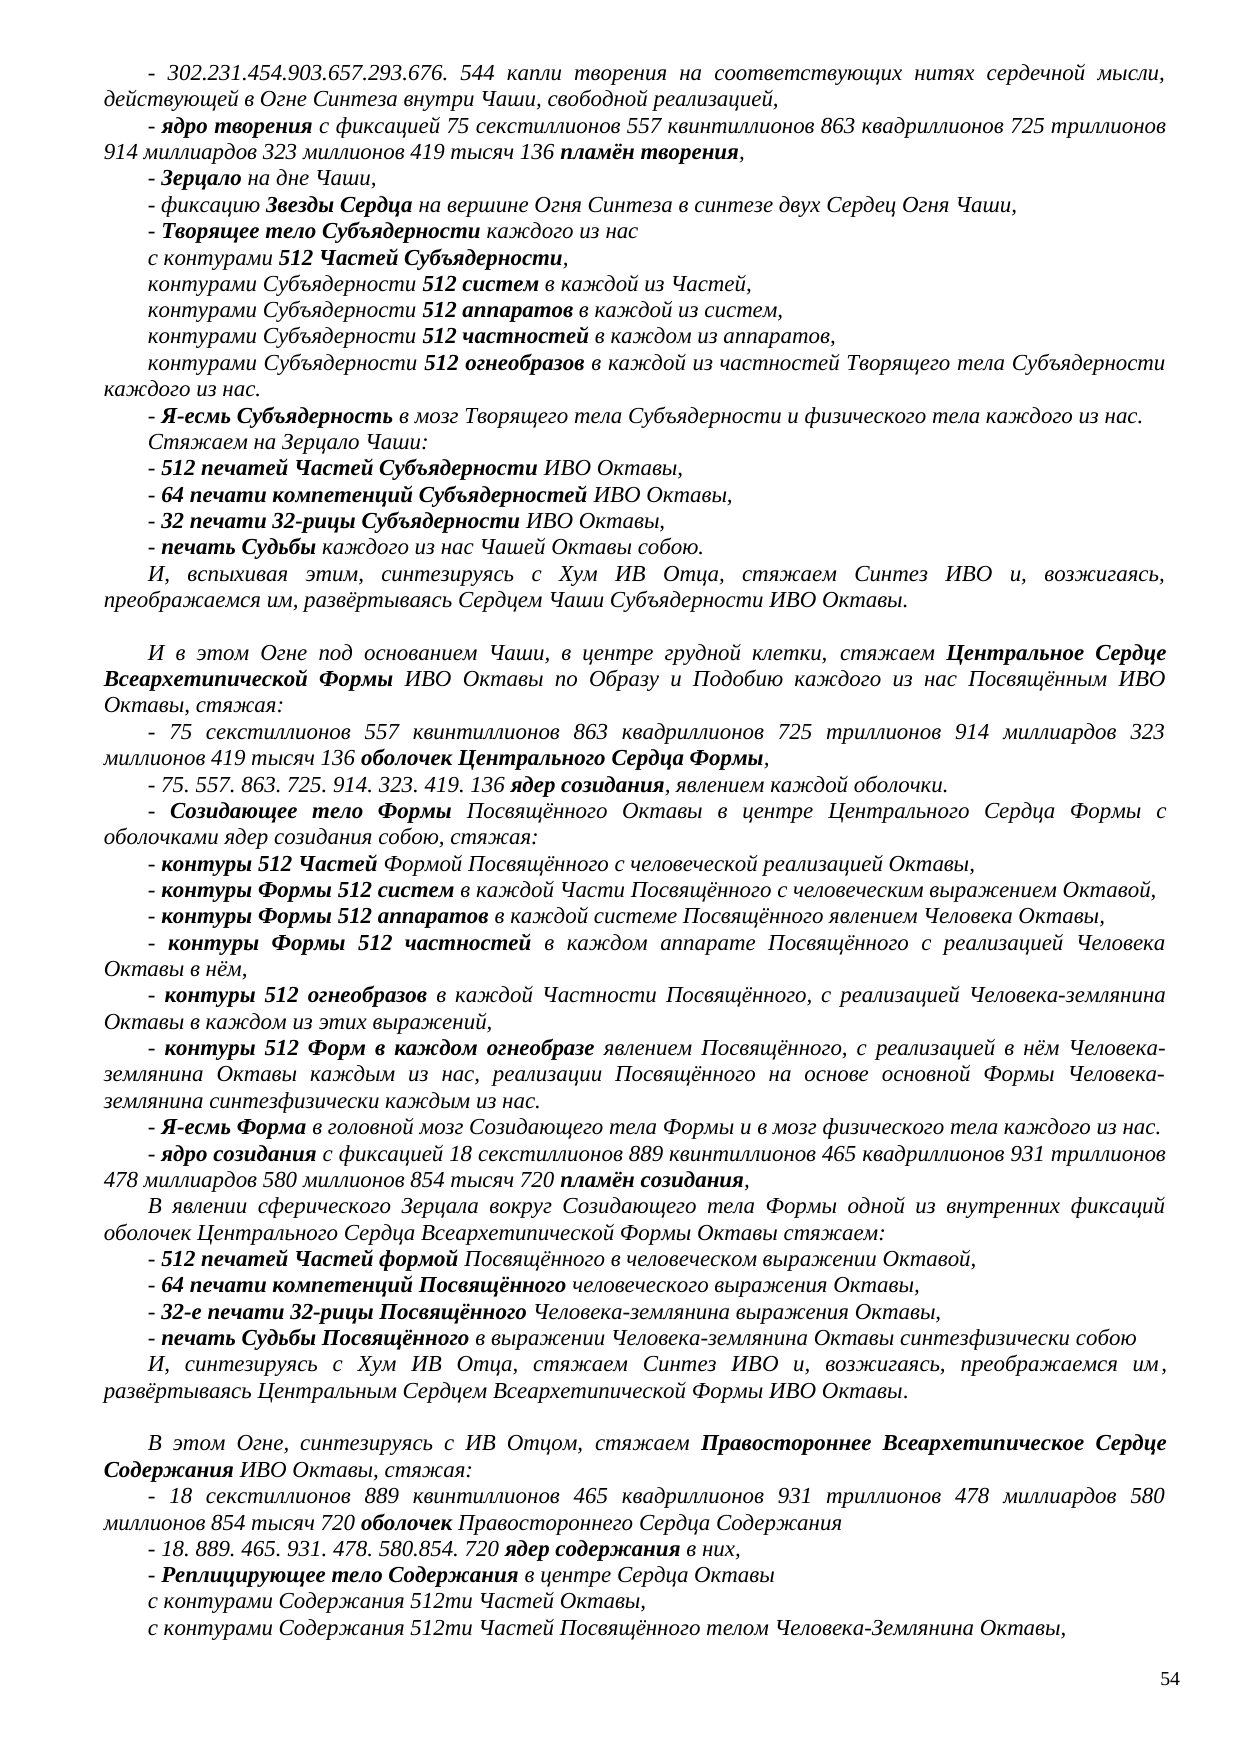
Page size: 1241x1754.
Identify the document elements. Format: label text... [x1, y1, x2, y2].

text - 75. 557. 863. 725. 914. 323. 419. 136 ядер созидания, явлением каждой оболочки. [103, 771, 1167, 797]
text - 64 печати компетенций Субъядерностей ИВО Октавы, [103, 481, 1167, 507]
text - 64 печати компетенций Посвящённого человеческого выражения Октавы, [103, 1271, 1167, 1298]
text - ядро созидания с фиксацией 18 секстиллионов 889 квинтиллионов 465 квадриллионов 931 триллионов 478 миллиардов 580 миллионов 854 тысяч 720 пламён созидания, [103, 1139, 1167, 1192]
text - 512 печатей Частей Субъядерности ИВО Октавы, [103, 454, 1167, 481]
text - печать Судьбы Посвящённого в выражении Человека-землянина Октавы синтезфизически собою [103, 1324, 1167, 1350]
text - контуры 512 Частей Формой Посвящённого с человеческой реализацией Октавы, [103, 850, 1167, 876]
text И, вспыхивая этим, синтезируясь с Хум ИВ Отца, стяжаем Синтез ИВО и, возжигаясь, преображаемся им, развёртываясь Сердцем Чаши Субъядерности ИВО Октавы. [103, 560, 1167, 612]
text контурами Субъядерности 512 огнеобразов в каждой из частностей Творящего тела Субъядерности каждого из нас. [103, 349, 1167, 402]
text - Я-есмь Форма в головной мозг Созидающего тела Формы и в мозг физического тела каждого из нас. [103, 1113, 1167, 1139]
text И, синтезируясь с Хум ИВ Отца, стяжаем Синтез ИВО и, возжигаясь, преображаемся им, развёртываясь Центральным Сердцем Всеархетипической Формы ИВО Октавы. [103, 1350, 1167, 1403]
text И в этом Огне под основанием Чаши, в центре грудной клетки, стяжаем Центральное Сердце Всеархетипической Формы ИВО Октавы по Образу и Подобию каждого из нас Посвящённым ИВО Октавы, стяжая: [103, 639, 1167, 718]
text Стяжаем на Зерцало Чаши: [103, 428, 1167, 454]
text - 32 печати 32-рицы Субъядерности ИВО Октавы, [103, 507, 1167, 533]
text - 512 печатей Частей формой Посвящённого в человеческом выражении Октавой, [103, 1245, 1167, 1271]
text - фиксацию Звезды Сердца на вершине Огня Синтеза в синтезе двух Сердец Огня Чаши, [103, 191, 1167, 217]
text контурами Субъядерности 512 аппаратов в каждой из систем, [103, 296, 1167, 323]
text - контуры Формы 512 частностей в каждом аппарате Посвящённого с реализацией Человека Октавы в нём, [103, 929, 1167, 981]
text - 302.231.454.903.657.293.676. 544 капли творения на соответствующих нитях сердечной мысли, действующей в Огне Синтеза внутри Чаши, свободной реализацией, [103, 59, 1167, 112]
text с контурами Содержания 512ти Частей Октавы, [103, 1588, 1167, 1614]
text с контурами Содержания 512ти Частей Посвящённого телом Человека-Землянина Октавы, [103, 1614, 1167, 1640]
text - контуры 512 Форм в каждом огнеобразе явлением Посвящённого, с реализацией в нём Человека-землянина Октавы каждым из нас, реализации Посвящённого на основе основной Формы Человека-землянина синтезфизически каждым из нас. [103, 1034, 1167, 1113]
text - 32-е печати 32-рицы Посвящённого Человека-землянина выражения Октавы, [103, 1298, 1167, 1324]
text - Я-есмь Субъядерность в мозг Творящего тела Субъядерности и физического тела каждого из нас. [103, 402, 1167, 428]
text контурами Субъядерности 512 частностей в каждом из аппаратов, [103, 323, 1167, 349]
text В этом Огне, синтезируясь с ИВ Отцом, стяжаем Правостороннее Всеархетипическое Сердце Содержания ИВО Октавы, стяжая: [103, 1429, 1167, 1482]
text В явлении сферического Зерцала вокруг Созидающего тела Формы одной из внутренних фиксаций оболочек Центрального Сердца Всеархетипической Формы Октавы стяжаем: [103, 1192, 1167, 1245]
text - контуры 512 огнеобразов в каждой Частности Посвящённого, с реализацией Человека-землянина Октавы в каждом из этих выражений, [103, 981, 1167, 1034]
text - Реплицирующее тело Содержания в центре Сердца Октавы [103, 1561, 1167, 1588]
text - Созидающее тело Формы Посвящённого Октавы в центре Центрального Сердца Формы с оболочками ядер созидания собою, стяжая: [103, 797, 1167, 850]
text - 18 секстиллионов 889 квинтиллионов 465 квадриллионов 931 триллионов 478 миллиардов 580 миллионов 854 тысяч 720 оболочек Правостороннего Сердца Содержания [103, 1482, 1167, 1535]
text - 75 секстиллионов 557 квинтиллионов 863 квадриллионов 725 триллионов 914 миллиардов 323 миллионов 419 тысяч 136 оболочек Центрального Сердца Формы, [103, 718, 1167, 771]
text - 18. 889. 465. 931. 478. 580.854. 720 ядер содержания в них, [103, 1535, 1167, 1561]
text - Зерцало на дне Чаши, [103, 164, 1167, 191]
text - контуры Формы 512 аппаратов в каждой системе Посвящённого явлением Человека Октавы, [103, 902, 1167, 929]
text - Творящее тело Субъядерности каждого из нас [103, 217, 1167, 243]
text контурами Субъядерности 512 систем в каждой из Частей, [103, 270, 1167, 296]
text - контуры Формы 512 систем в каждой Части Посвящённого с человеческим выражением Октавой, [103, 876, 1167, 902]
text - ядро творения с фиксацией 75 секстиллионов 557 квинтиллионов 863 квадриллионов 725 триллионов 914 миллиардов 323 миллионов 419 тысяч 136 пламён творения, [103, 112, 1167, 164]
text с контурами 512 Частей Субъядерности, [103, 243, 1167, 270]
text - печать Судьбы каждого из нас Чашей Октавы собою. [103, 533, 1167, 560]
